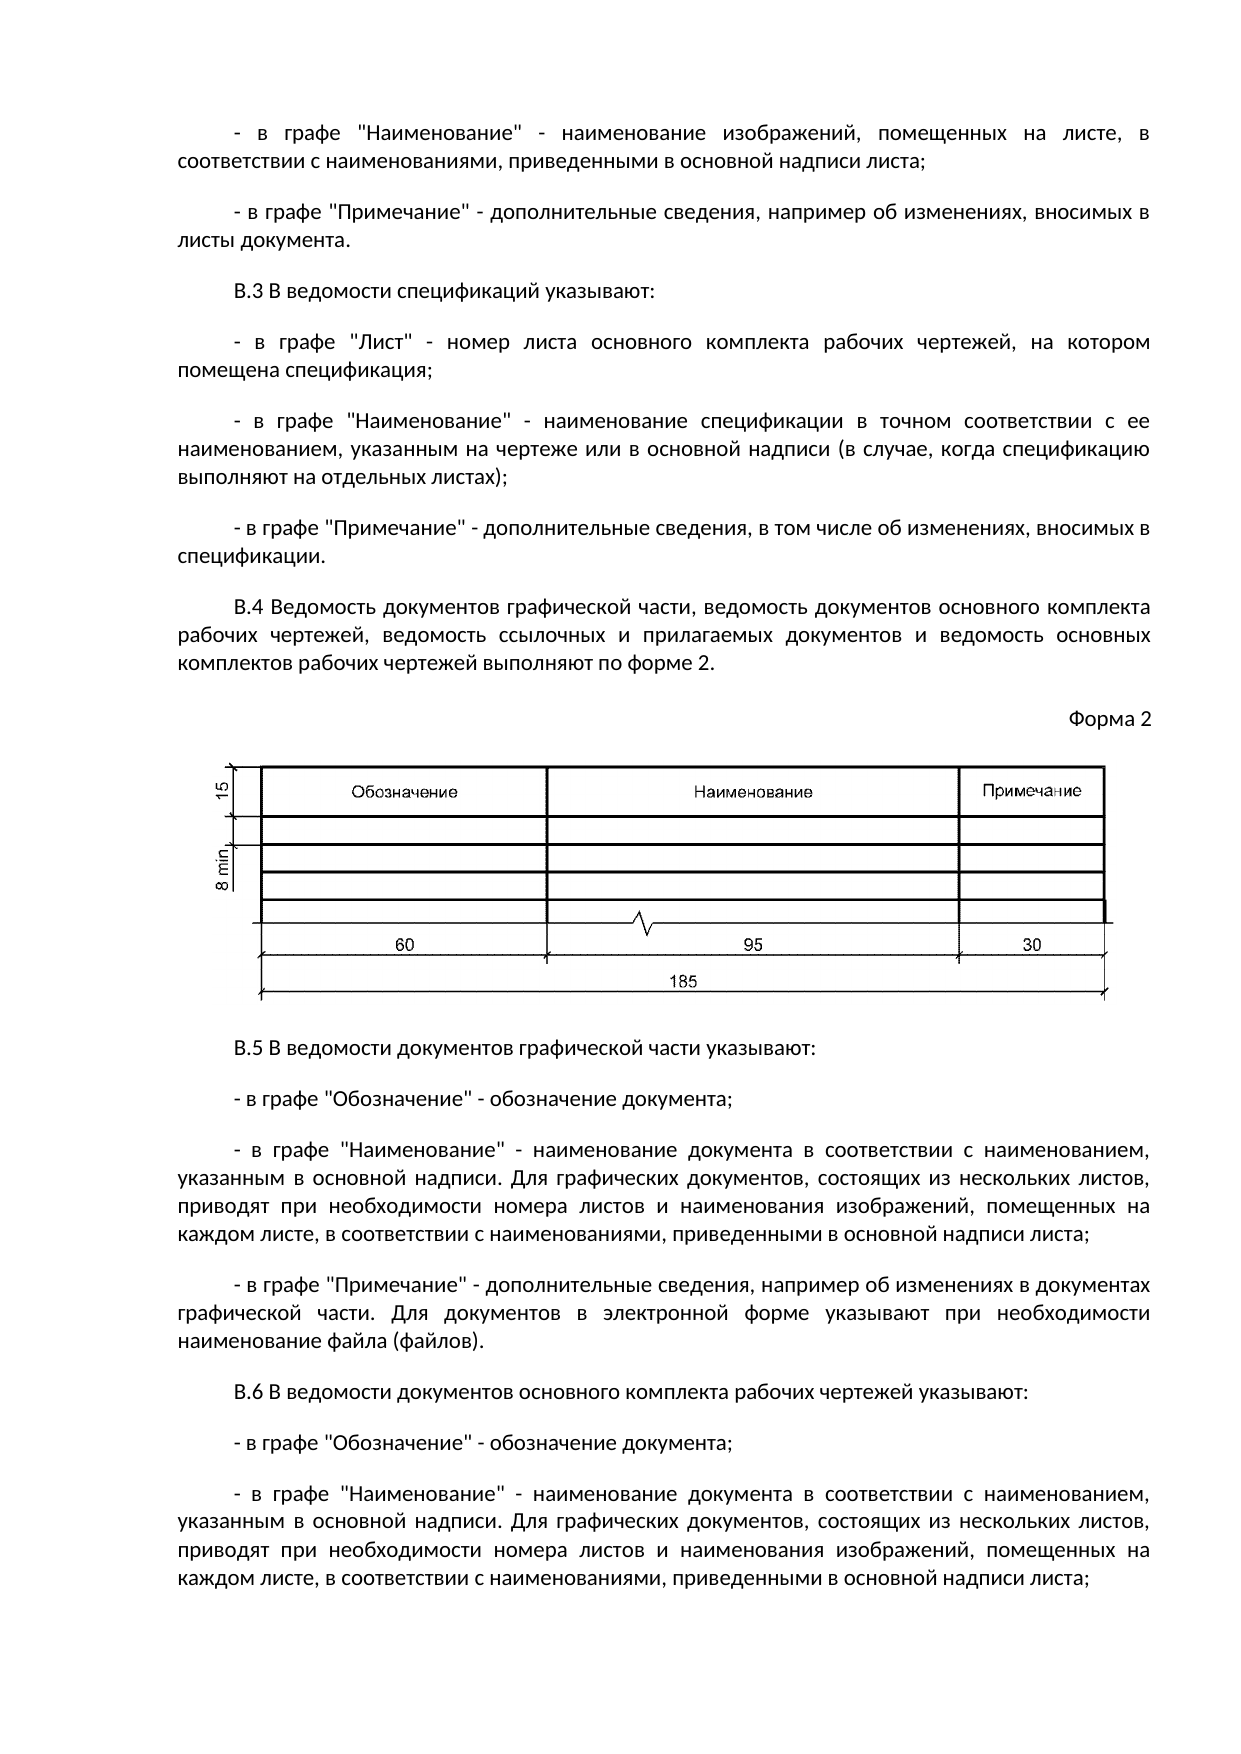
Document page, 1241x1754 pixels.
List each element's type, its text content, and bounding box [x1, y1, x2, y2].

text - в графе "Наименование" - наименование документа в соответствии с наименованием, указанным в основной надписи. Для графических документов, состоящих из нескольких листов, приводят при необходимости номера листов и наименования изображений, помещенных на каждом листе, в соответствии с наименованиями, приведенными в основной надписи листа; [177, 1135, 1152, 1247]
text - в графе "Наименование" - наименование изображений, помещенных на листе, в соответствии с наименованиями, приведенными в основной надписи листа; [177, 118, 1152, 174]
text - в графе "Примечание" - дополнительные сведения, например об изменениях в документах графической части. Для документов в электронной форме указывают при необходимости наименование файла (файлов). [177, 1270, 1152, 1354]
text - в графе "Наименование" - наименование документа в соответствии с наименованием, указанным в основной надписи. Для графических документов, состоящих из нескольких листов, приводят при необходимости номера листов и наименования изображений, помещенных на каждом листе, в соответствии с наименованиями, приведенными в основной надписи листа; [177, 1479, 1152, 1591]
text В.5 В ведомости документов графической части указывают: [177, 1033, 1152, 1061]
text - в графе "Обозначение" - обозначение документа; [177, 1084, 1152, 1112]
text - в графе "Примечание" - дополнительные сведения, в том числе об изменениях, вносимых в спецификации. [177, 513, 1152, 569]
text Форма 2 [177, 704, 1152, 732]
picture [211, 760, 1117, 1005]
text В.6 В ведомости документов основного комплекта рабочих чертежей указывают: [177, 1377, 1152, 1405]
text В.4 Ведомость документов графической части, ведомость документов основного комплекта рабочих чертежей, ведомость ссылочных и прилагаемых документов и ведомость основных комплектов рабочих чертежей выполняют по форме 2. [177, 592, 1152, 676]
text - в графе "Лист" - номер листа основного комплекта рабочих чертежей, на котором помещена спецификация; [177, 327, 1152, 383]
text - в графе "Наименование" - наименование спецификации в точном соответствии с ее наименованием, указанным на чертеже или в основной надписи (в случае, когда спецификацию выполняют на отдельных листах); [177, 406, 1152, 490]
text - в графе "Примечание" - дополнительные сведения, например об изменениях, вносимых в листы документа. [177, 197, 1152, 253]
text В.3 В ведомости спецификаций указывают: [177, 276, 1152, 304]
text - в графе "Обозначение" - обозначение документа; [177, 1428, 1152, 1456]
